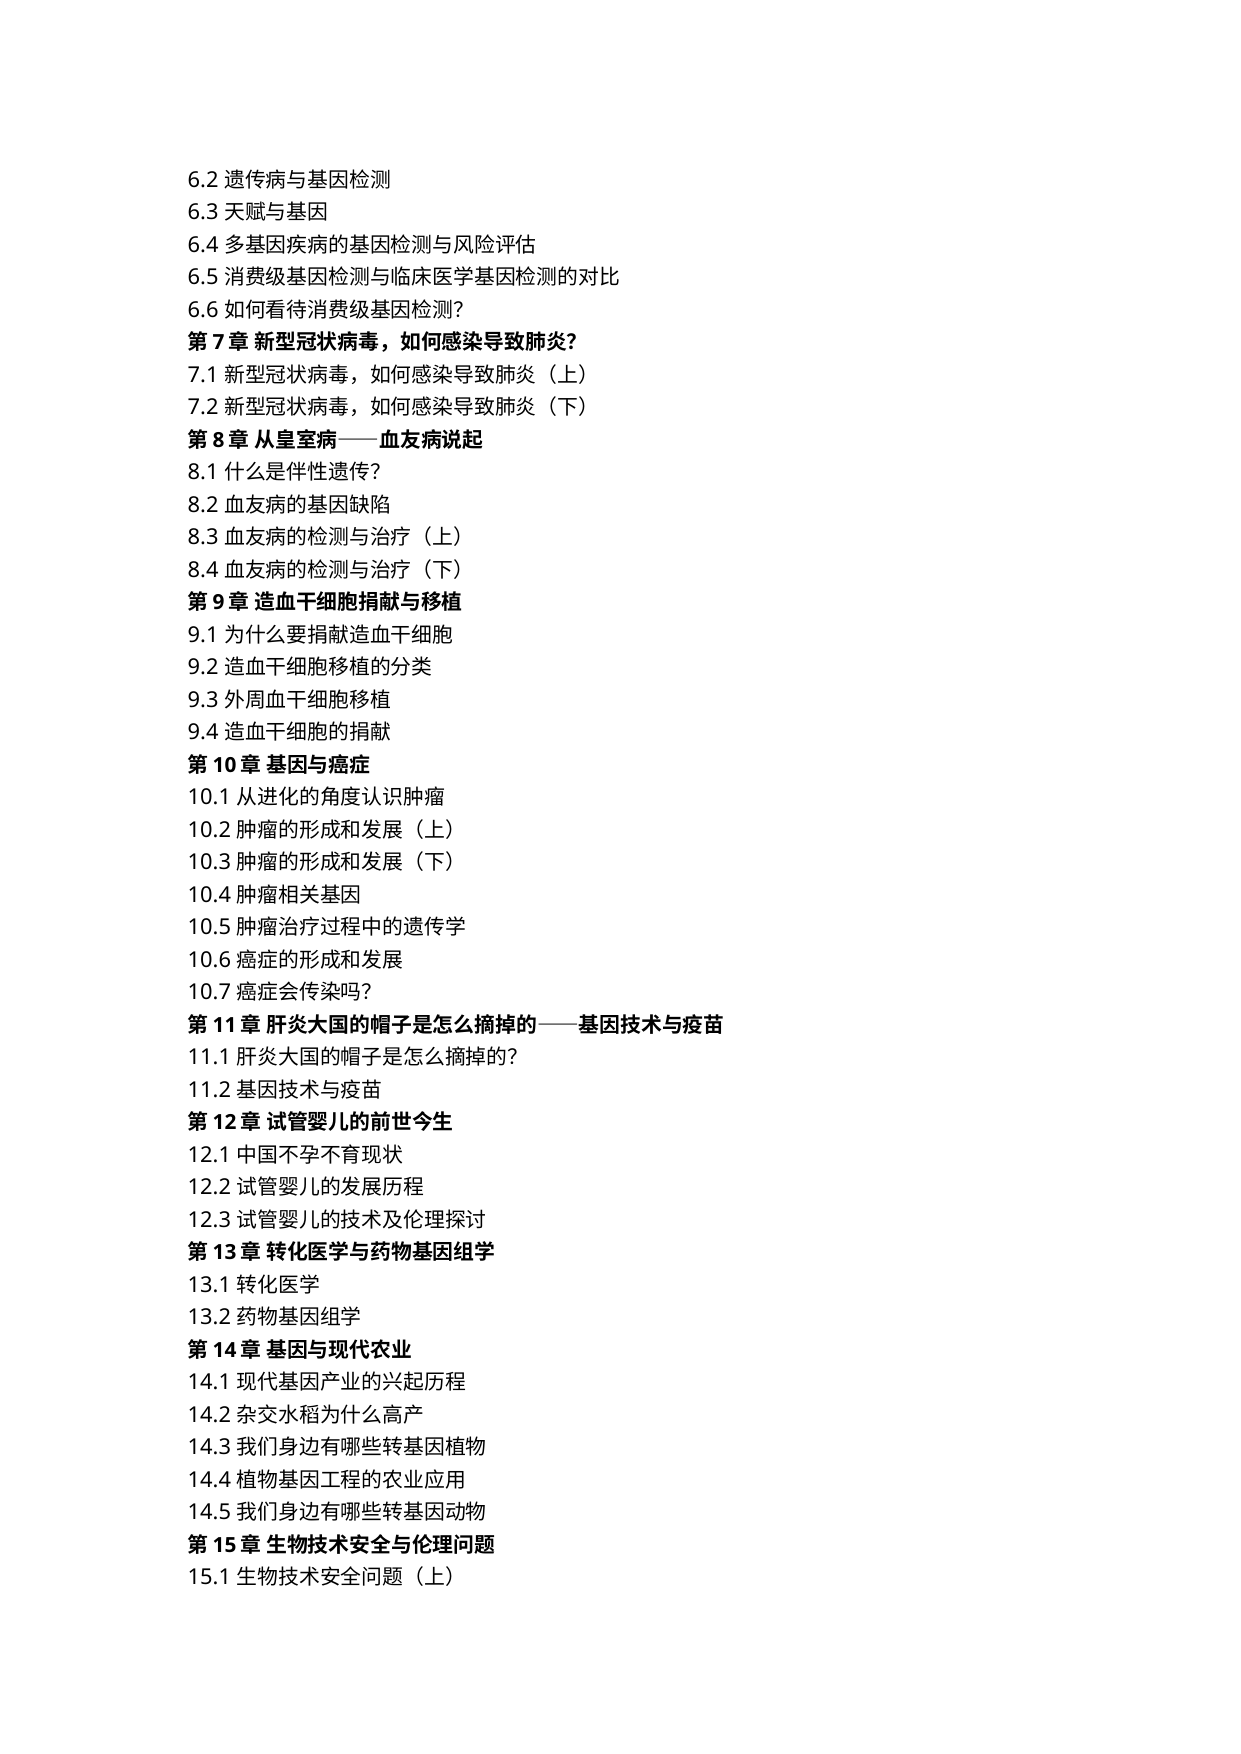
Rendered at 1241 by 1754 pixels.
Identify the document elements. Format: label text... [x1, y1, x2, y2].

text 第13章 转化医学与药物基因组学 [187, 1234, 1053, 1267]
text 第11章 肝炎大国的帽子是怎么摘掉的——基因技术与疫苗 [187, 1007, 1053, 1039]
text 15.1 生物技术安全问题（上） [187, 1559, 1053, 1592]
text 10.2 肿瘤的形成和发展（上） [187, 812, 1053, 844]
text 7.1 新型冠状病毒，如何感染导致肺炎（上） [187, 357, 1053, 389]
text 12.2 试管婴儿的发展历程 [187, 1169, 1053, 1202]
text 13.1 转化医学 [187, 1267, 1053, 1299]
text 第7章 新型冠状病毒，如何感染导致肺炎？ [187, 324, 1053, 357]
text 第12章 试管婴儿的前世今生 [187, 1104, 1053, 1137]
text 10.7 癌症会传染吗？ [187, 974, 1053, 1007]
text 9.1 为什么要捐献造血干细胞 [187, 617, 1053, 649]
text 10.4 肿瘤相关基因 [187, 877, 1053, 909]
text 14.3 我们身边有哪些转基因植物 [187, 1429, 1053, 1462]
text 14.2 杂交水稻为什么高产 [187, 1397, 1053, 1429]
text 10.1 从进化的角度认识肿瘤 [187, 779, 1053, 812]
text 9.4 造血干细胞的捐献 [187, 714, 1053, 747]
text 14.4 植物基因工程的农业应用 [187, 1462, 1053, 1494]
text 14.5 我们身边有哪些转基因动物 [187, 1494, 1053, 1527]
text 9.3 外周血干细胞移植 [187, 682, 1053, 714]
text 6.5 消费级基因检测与临床医学基因检测的对比 [187, 259, 1053, 292]
text 12.1 中国不孕不育现状 [187, 1137, 1053, 1169]
text 11.1 肝炎大国的帽子是怎么摘掉的？ [187, 1039, 1053, 1072]
text 8.2 血友病的基因缺陷 [187, 487, 1053, 519]
text 7.2 新型冠状病毒，如何感染导致肺炎（下） [187, 389, 1053, 422]
text 第10章 基因与癌症 [187, 747, 1053, 779]
text 第8章 从皇室病——血友病说起 [187, 422, 1053, 454]
text 8.4 血友病的检测与治疗（下） [187, 552, 1053, 584]
text 第15章 生物技术安全与伦理问题 [187, 1527, 1053, 1559]
text 6.3 天赋与基因 [187, 194, 1053, 227]
text 9.2 造血干细胞移植的分类 [187, 649, 1053, 682]
text 第14章 基因与现代农业 [187, 1332, 1053, 1364]
text 第9章 造血干细胞捐献与移植 [187, 584, 1053, 617]
text 6.4 多基因疾病的基因检测与风险评估 [187, 227, 1053, 259]
text 12.3 试管婴儿的技术及伦理探讨 [187, 1202, 1053, 1234]
text 13.2 药物基因组学 [187, 1299, 1053, 1332]
text 8.1 什么是伴性遗传？ [187, 454, 1053, 487]
text 6.2 遗传病与基因检测 [187, 162, 1053, 194]
text 11.2 基因技术与疫苗 [187, 1072, 1053, 1104]
text 10.5 肿瘤治疗过程中的遗传学 [187, 909, 1053, 942]
text 10.3 肿瘤的形成和发展（下） [187, 844, 1053, 877]
text 14.1 现代基因产业的兴起历程 [187, 1364, 1053, 1397]
text 10.6 癌症的形成和发展 [187, 942, 1053, 974]
text 6.6 如何看待消费级基因检测？ [187, 292, 1053, 324]
text 8.3 血友病的检测与治疗（上） [187, 519, 1053, 552]
